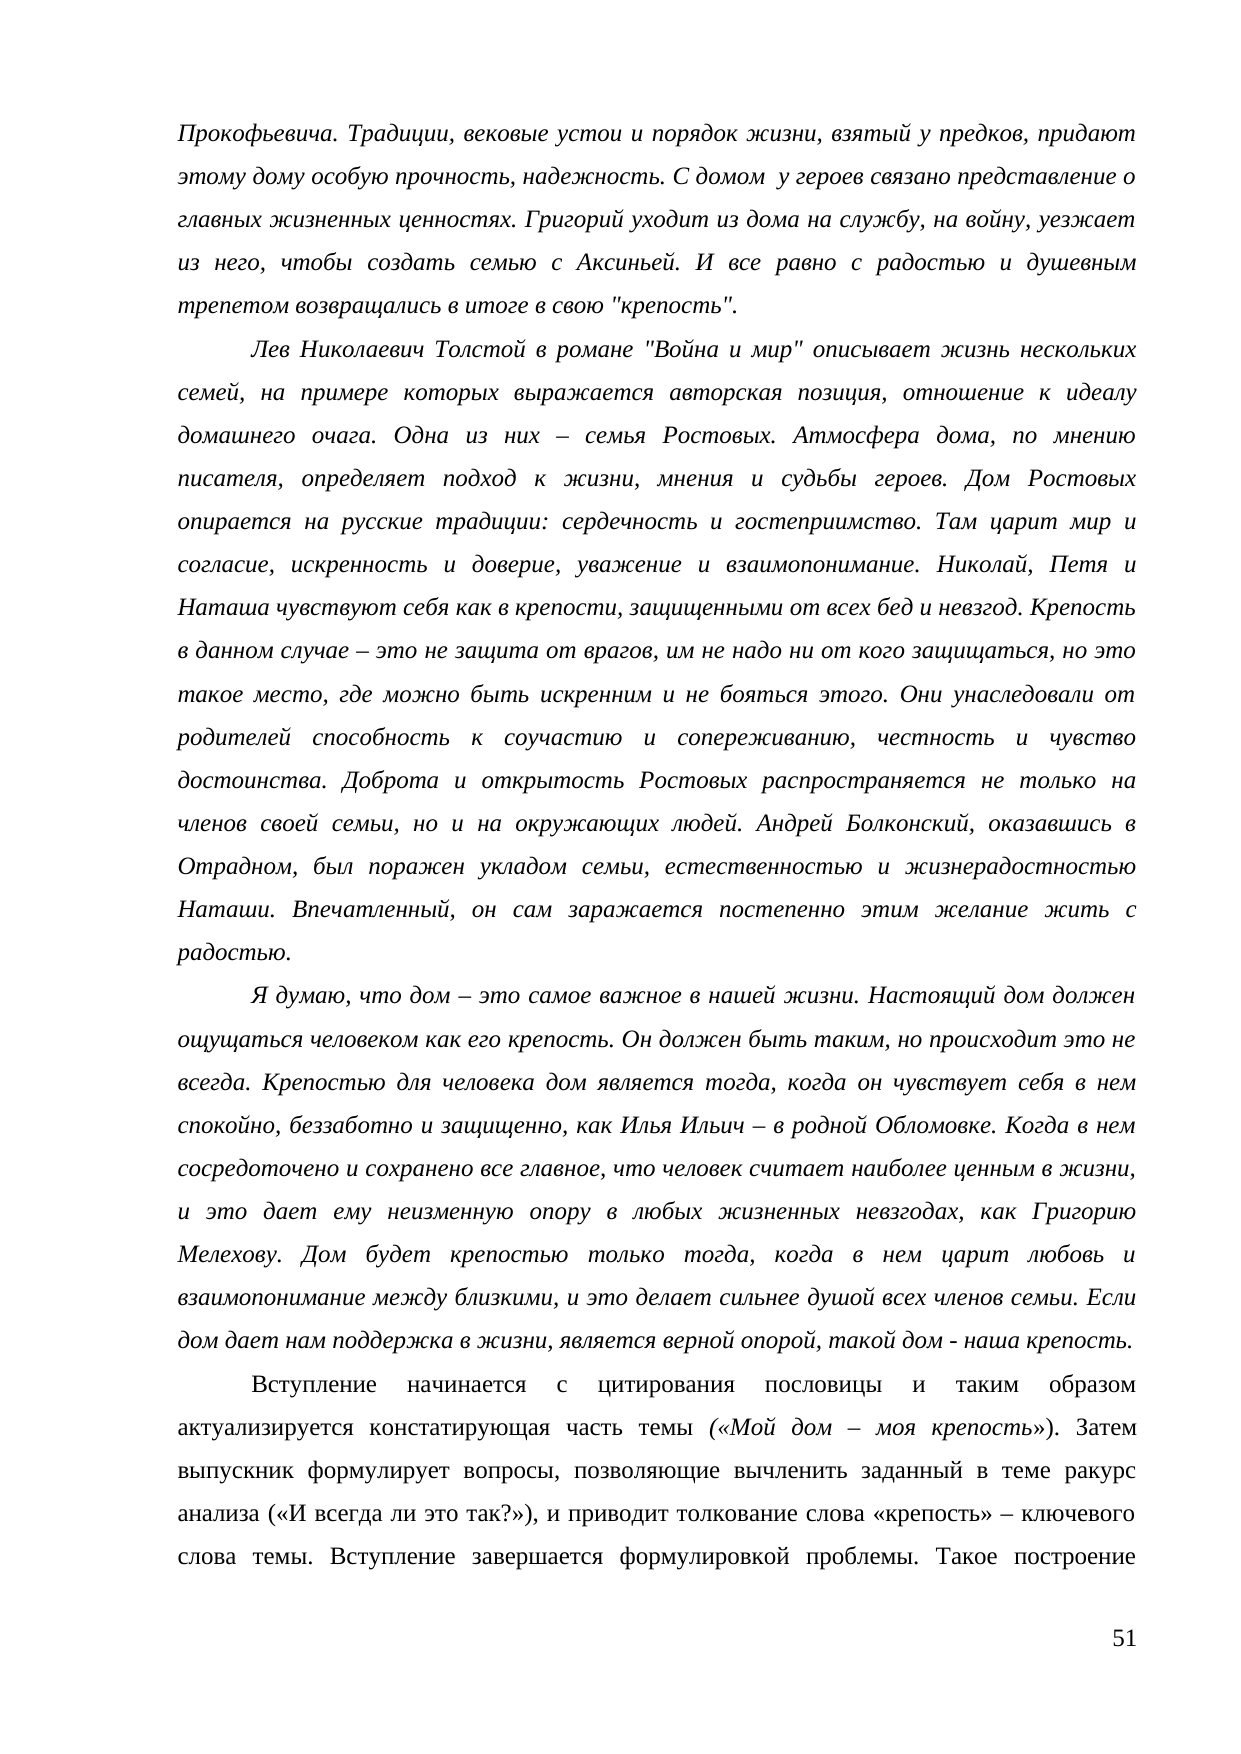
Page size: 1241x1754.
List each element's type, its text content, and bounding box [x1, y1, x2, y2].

list Лев Николаевич Толстой в романе "Война и мир" описывает жизнь нескольких семей, на примере которых выражается авторская позиция, отношение к идеалу домашнего очага. Одна из них – семья Ростовых. Атмосфера дома, по мнению писателя, определяет подход к жизни, мнения и судьбы героев. Дом Ростовых опирается на русские традиции: сердечность и гостеприимство. Там царит мир и согласие, искренность и доверие, уважение и взаимопонимание. Николай, Петя и Наташа чувствуют себя как в крепости, защищенными от всех бед и невзгод. Крепость в данном случае – это не защита от врагов, им не надо ни от кого защищаться, но это такое место, где можно быть искренним и не бояться этого. Они унаследовали от родителей способность к соучастию и сопереживанию, честность и чувство достоинства. Доброта и открытость Ростовых распространяется не только на членов своей семьи, но и на окружающих людей. Андрей Болконский, оказавшись в Отрадном, был поражен укладом семьи, естественностью и жизнерадостностью Наташи. Впечатленный, он сам заражается постепенно этим желание жить с радостью. [177, 334, 1137, 966]
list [177, 118, 1137, 319]
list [177, 1369, 1137, 1570]
list Я думаю, что дом – это самое важное в нашей жизни. Настоящий дом должен ощущаться человеком как его крепость. Он должен быть таким, но происходит это не всегда. Крепостью для человека дом является тогда, когда он чувствует себя в нем спокойно, беззаботно и защищенно, как Илья Ильич – в родной Обломовке. Когда в нем сосредоточено и сохранено все главное, что человек считает наиболее ценным в жизни, и это дает ему неизменную опору в любых жизненных невзгодах, как Григорию Мелехову. Дом будет крепостью только тогда, когда в нем царит любовь и взаимопонимание между близкими, и это делает сильнее душой всех членов семьи. Если дом дает нам поддержка в жизни, является верной опорой, такой дом - наша крепость. [177, 981, 1137, 1354]
